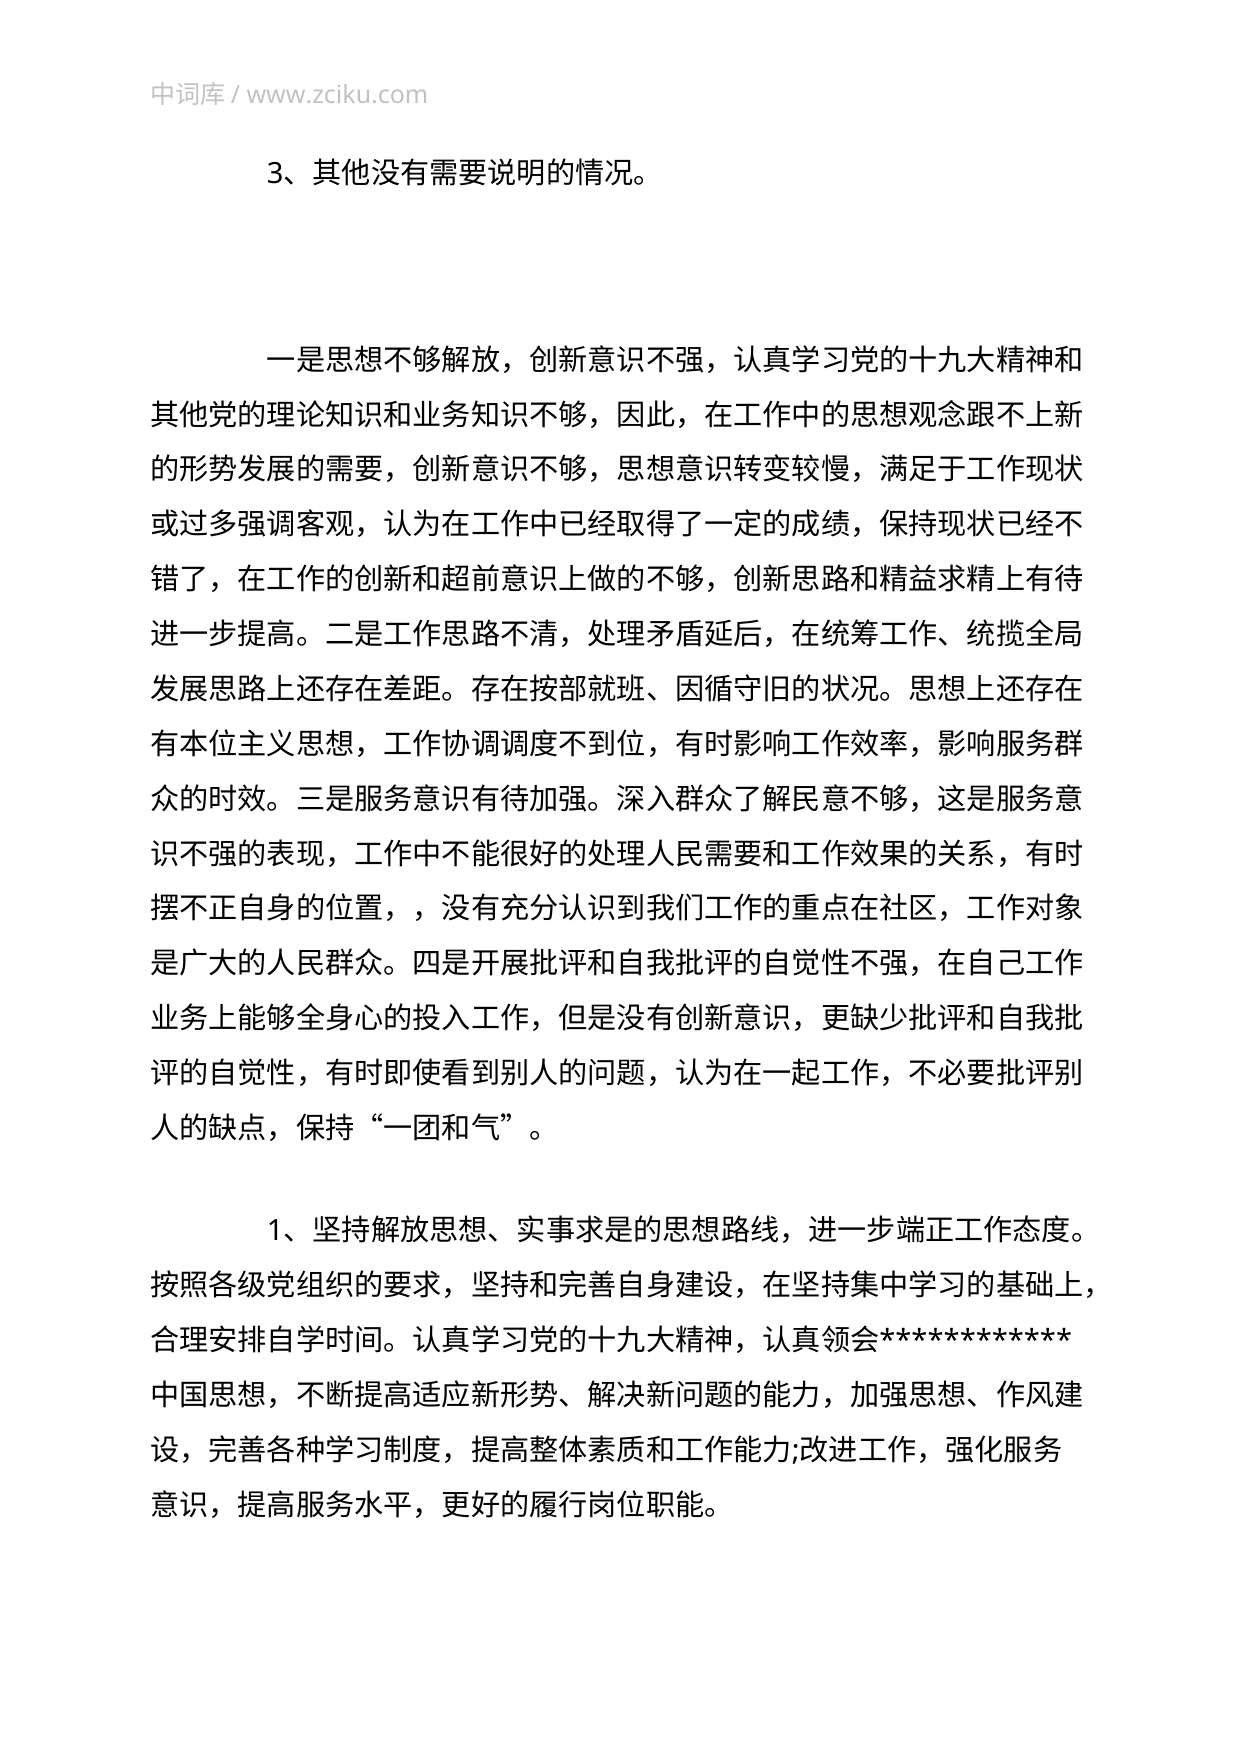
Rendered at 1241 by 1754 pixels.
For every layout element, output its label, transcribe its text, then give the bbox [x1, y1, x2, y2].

text 3、其他没有需要说明的情况。 [150, 150, 1090, 192]
text 1、坚持解放思想、实事求是的思想路线，进一步端正工作态度。按照各级党组织的要求，坚持和完善自身建设，在坚持集中学习的基础上，合理安排自学时间。认真学习党的十九大精神，认真领会************中国思想，不断提高适应新形势、解决新问题的能力，加强思想、作风建设，完善各种学习制度，提高整体素质和工作能力;改进工作，强化服务意识，提高服务水平，更好的履行岗位职能。 [150, 1206, 1090, 1523]
text 一是思想不够解放，创新意识不强，认真学习党的十九大精神和其他党的理论知识和业务知识不够，因此，在工作中的思想观念跟不上新的形势发展的需要，创新意识不够，思想意识转变较慢，满足于工作现状或过多强调客观，认为在工作中已经取得了一定的成绩，保持现状已经不错了，在工作的创新和超前意识上做的不够，创新思路和精益求精上有待进一步提高。二是工作思路不清，处理矛盾延后，在统筹工作、统揽全局发展思路上还存在差距。存在按部就班、因循守旧的状况。思想上还存在有本位主义思想，工作协调调度不到位，有时影响工作效率，影响服务群众的时效。三是服务意识有待加强。深入群众了解民意不够，这是服务意识不强的表现，工作中不能很好的处理人民需要和工作效果的关系，有时摆不正自身的位置，，没有充分认识到我们工作的重点在社区，工作对象是广大的人民群众。四是开展批评和自我批评的自觉性不强，在自己工作业务上能够全身心的投入工作，但是没有创新意识，更缺少批评和自我批评的自觉性，有时即使看到别人的问题，认为在一起工作，不必要批评别人的缺点，保持“一团和气”。 [150, 336, 1090, 1147]
